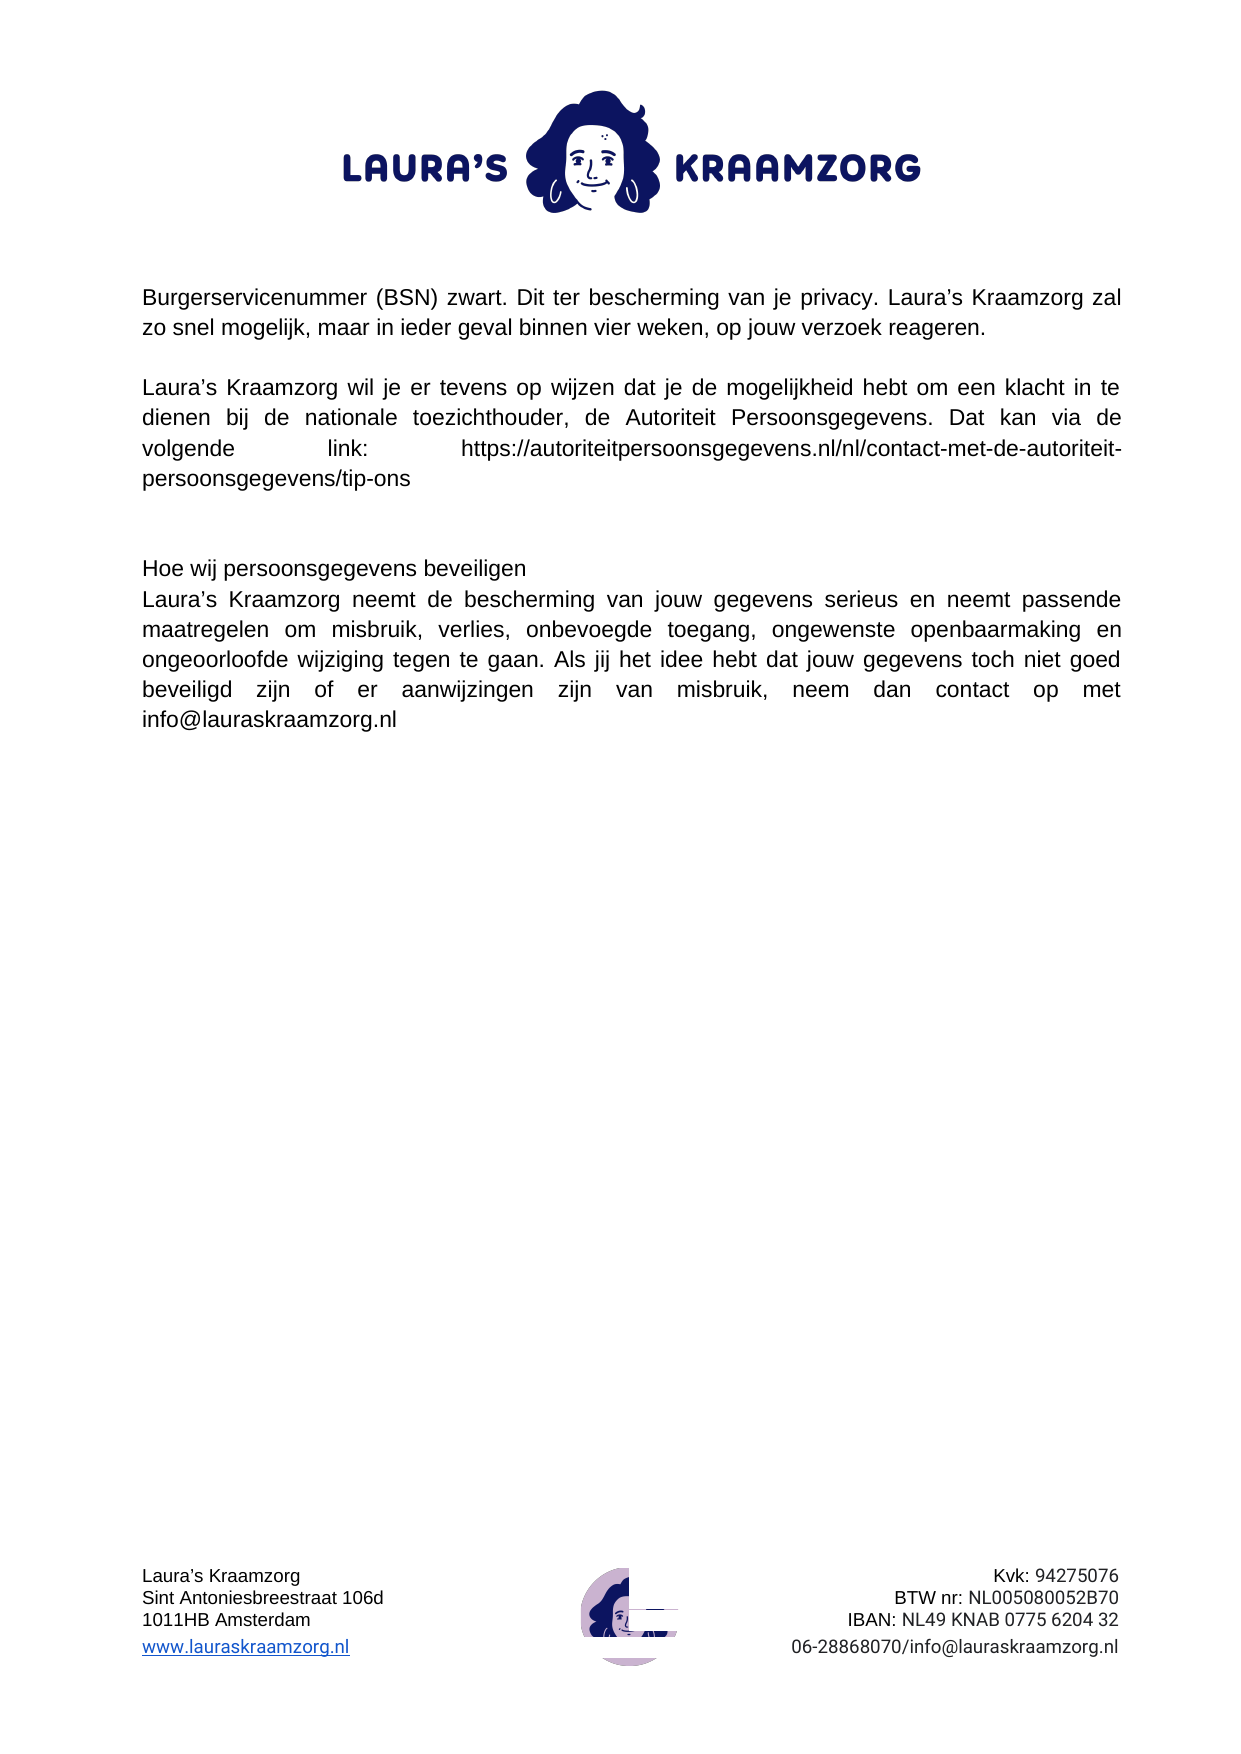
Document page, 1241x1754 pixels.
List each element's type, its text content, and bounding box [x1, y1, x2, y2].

picture [580, 1568, 679, 1637]
picture [341, 77, 923, 228]
text Laura’s Kraamzorg wil je er tevens op wijzen dat je de mogelijkheid hebt om een klacht in te dienen bij de nationale toezichthouder, de Autoriteit Persoonsgegevens. Dat kan via de volgende link: https://autoriteitpersoonsgegevens.nl/nl/contact-met-de-autoriteit-persoonsgegevens/tip-ons [142, 374, 1122, 491]
text Laura’s Kraamzorg neemt de bescherming van jouw gegevens serieus en neemt passende maatregelen om misbruik, verlies, onbevoegde toegang, ongewenste openbaarmaking en ongeoorloofde wijziging tegen te gaan. Als jij het idee hebt dat jouw gegevens toch niet goed beveiligd zijn of er aanwijzingen zijn van misbruik, neem dan contact op met info@lauraskraamzorg.nl [142, 586, 1122, 733]
text Hoe wij persoonsgegevens beveiligen [142, 555, 1122, 582]
picture [580, 1658, 679, 1666]
